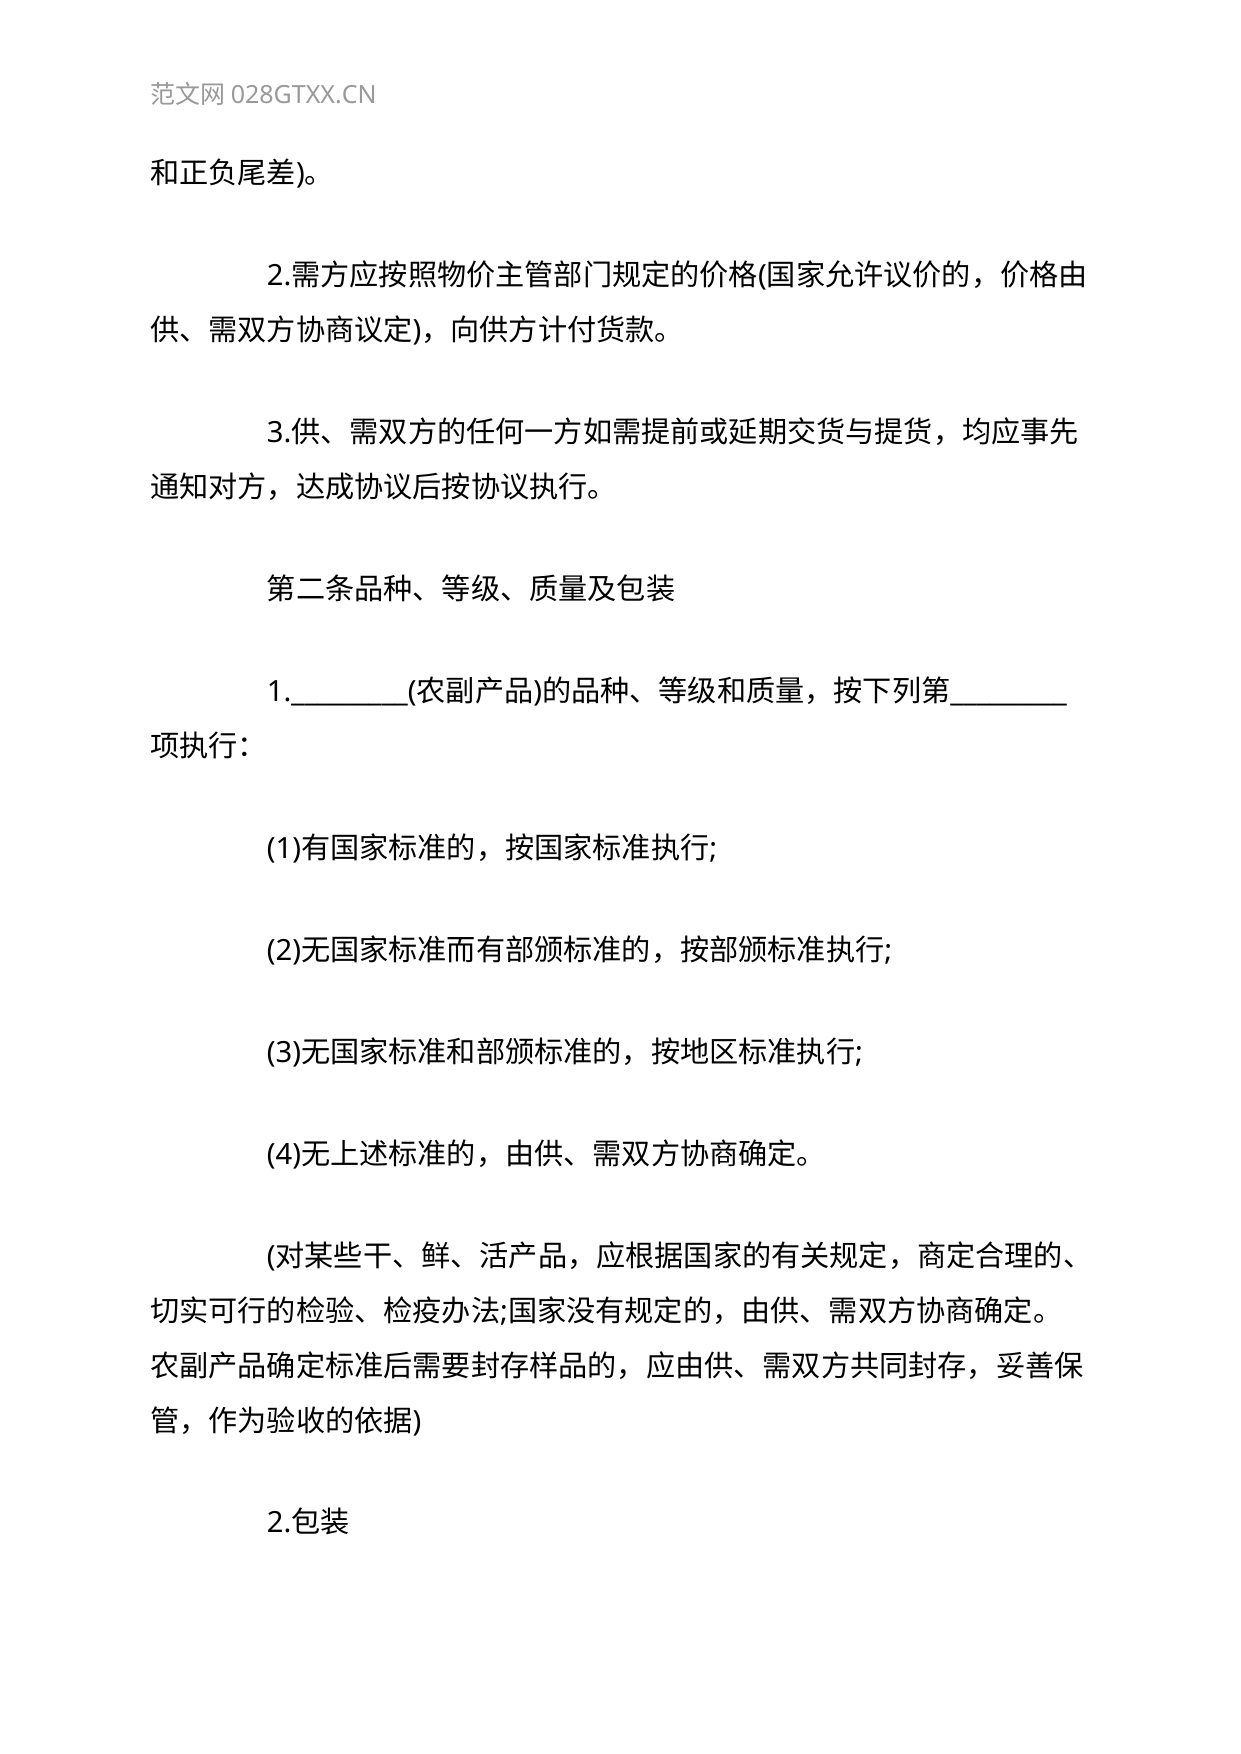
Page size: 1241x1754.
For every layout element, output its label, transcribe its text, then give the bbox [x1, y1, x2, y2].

text 第二条品种、等级、质量及包装 [150, 566, 1090, 608]
text (2)无国家标准而有部颁标准的，按部颁标准执行; [150, 926, 1090, 969]
text 1._________(农副产品)的品种、等级和质量，按下列第_________项执行： [150, 667, 1090, 765]
text 2.需方应按照物价主管部门规定的价格(国家允许议价的，价格由供、需双方协商议定)，向供方计付货款。 [150, 252, 1090, 349]
text 2.包装 [150, 1499, 1090, 1541]
text (3)无国家标准和部颁标准的，按地区标准执行; [150, 1028, 1090, 1071]
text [150, 150, 1090, 192]
text (4)无上述标准的，由供、需双方协商确定。 [150, 1130, 1090, 1173]
text 3.供、需双方的任何一方如需提前或延期交货与提货，均应事先通知对方，达成协议后按协议执行。 [150, 409, 1090, 506]
text (1)有国家标准的，按国家标准执行; [150, 824, 1090, 867]
text (对某些干、鲜、活产品，应根据国家的有关规定，商定合理的、切实可行的检验、检疫办法;国家没有规定的，由供、需双方协商确定。农副产品确定标准后需要封存样品的，应由供、需双方共同封存，妥善保管，作为验收的依据) [150, 1232, 1090, 1439]
